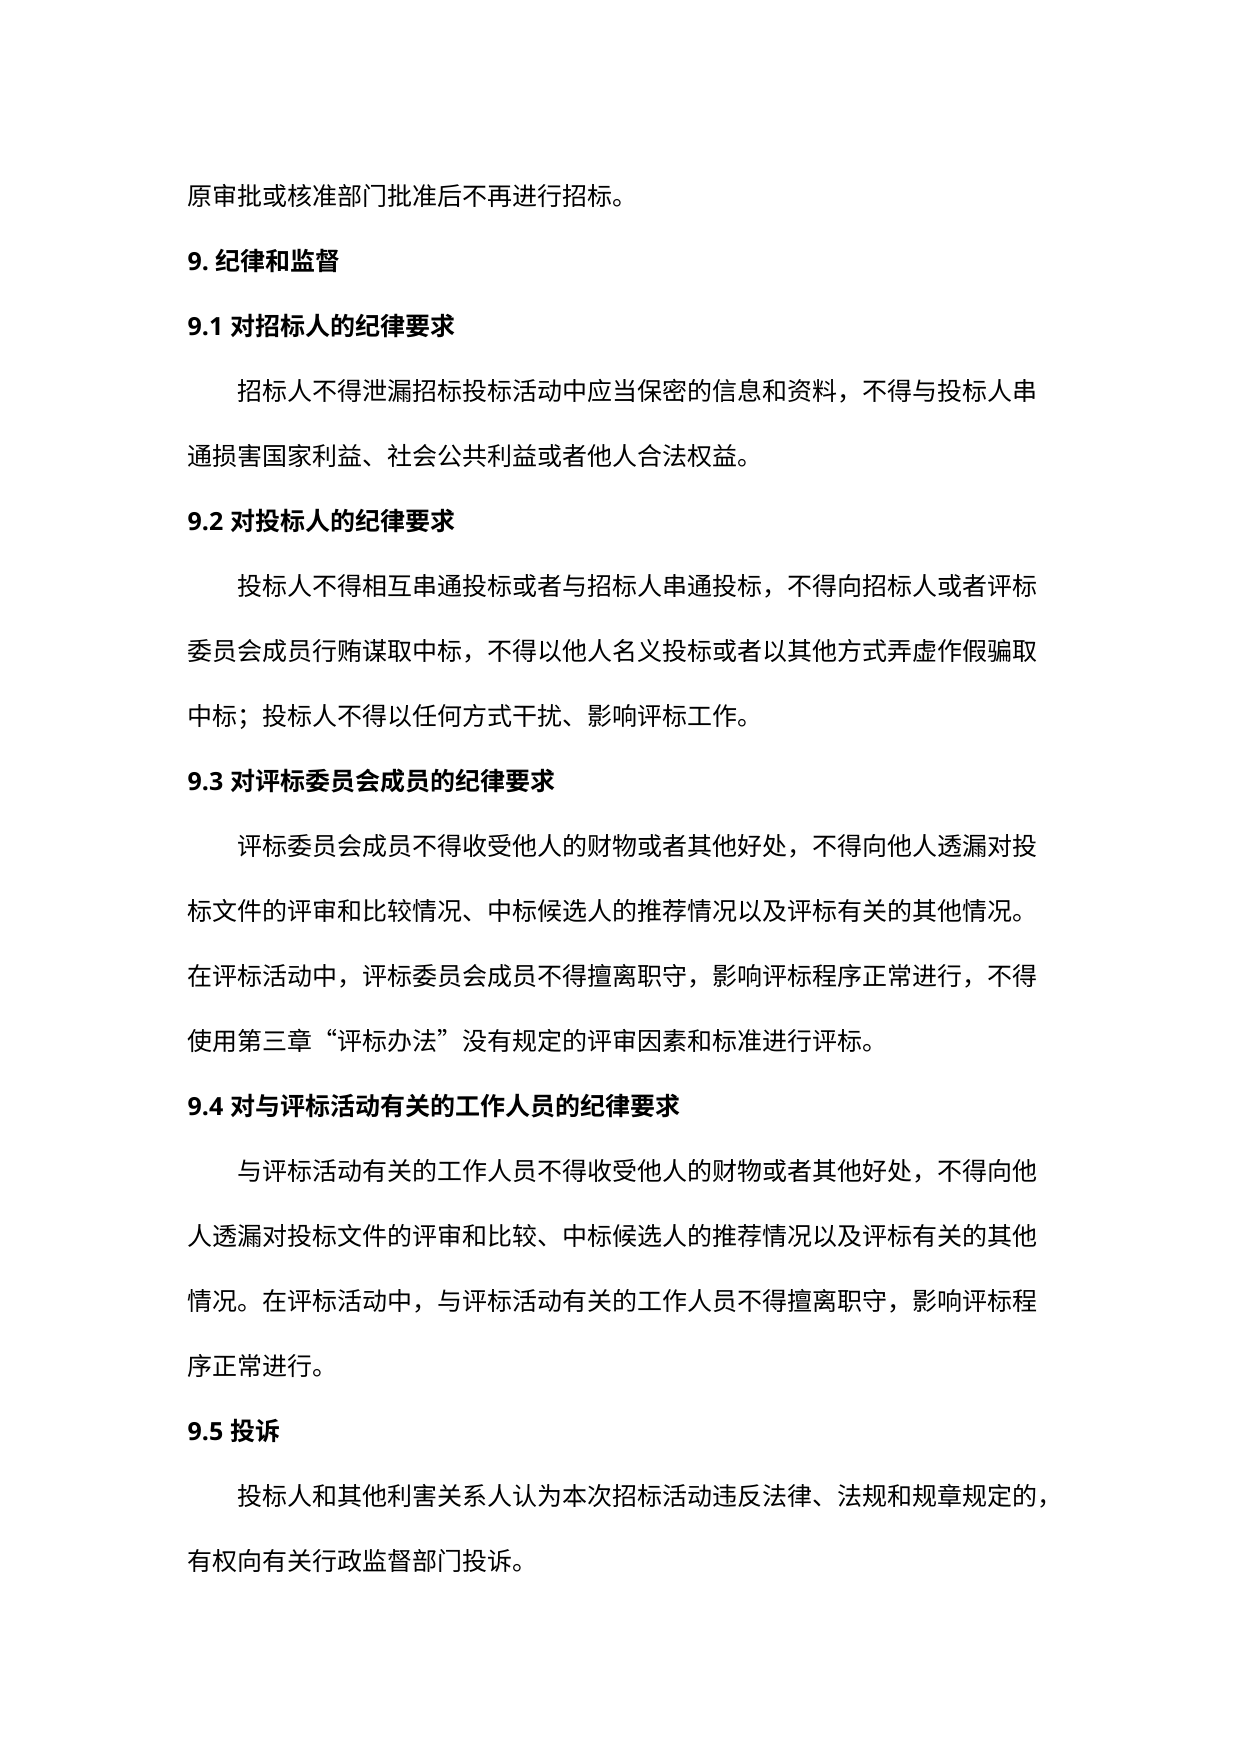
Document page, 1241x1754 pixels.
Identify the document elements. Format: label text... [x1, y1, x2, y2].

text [187, 162, 1053, 227]
text 投标人不得相互串通投标或者与招标人串通投标，不得向招标人或者评标委员会成员行贿谋取中标，不得以他人名义投标或者以其他方式弄虚作假骗取中标；投标人不得以任何方式干扰、影响评标工作。 [187, 552, 1053, 747]
text 招标人不得泄漏招标投标活动中应当保密的信息和资料，不得与投标人串通损害国家利益、社会公共利益或者他人合法权益。 [187, 357, 1053, 487]
text 与评标活动有关的工作人员不得收受他人的财物或者其他好处，不得向他人透漏对投标文件的评审和比较、中标候选人的推荐情况以及评标有关的其他情况。在评标活动中，与评标活动有关的工作人员不得擅离职守，影响评标程序正常进行。 [187, 1137, 1053, 1397]
text 评标委员会成员不得收受他人的财物或者其他好处，不得向他人透漏对投标文件的评审和比较情况、中标候选人的推荐情况以及评标有关的其他情况。在评标活动中，评标委员会成员不得擅离职守，影响评标程序正常进行，不得使用第三章“评标办法”没有规定的评审因素和标准进行评标。 [187, 812, 1053, 1072]
text 9.5 投诉 [187, 1397, 1053, 1462]
text 9.3 对评标委员会成员的纪律要求 [187, 747, 1053, 812]
text 投标人和其他利害关系人认为本次招标活动违反法律、法规和规章规定的，有权向有关行政监督部门投诉。 [187, 1462, 1053, 1592]
text 9.4 对与评标活动有关的工作人员的纪律要求 [187, 1072, 1053, 1137]
text 9. 纪律和监督 [187, 227, 1053, 292]
text 9.1 对招标人的纪律要求 [187, 292, 1053, 357]
text 9.2 对投标人的纪律要求 [187, 487, 1053, 552]
